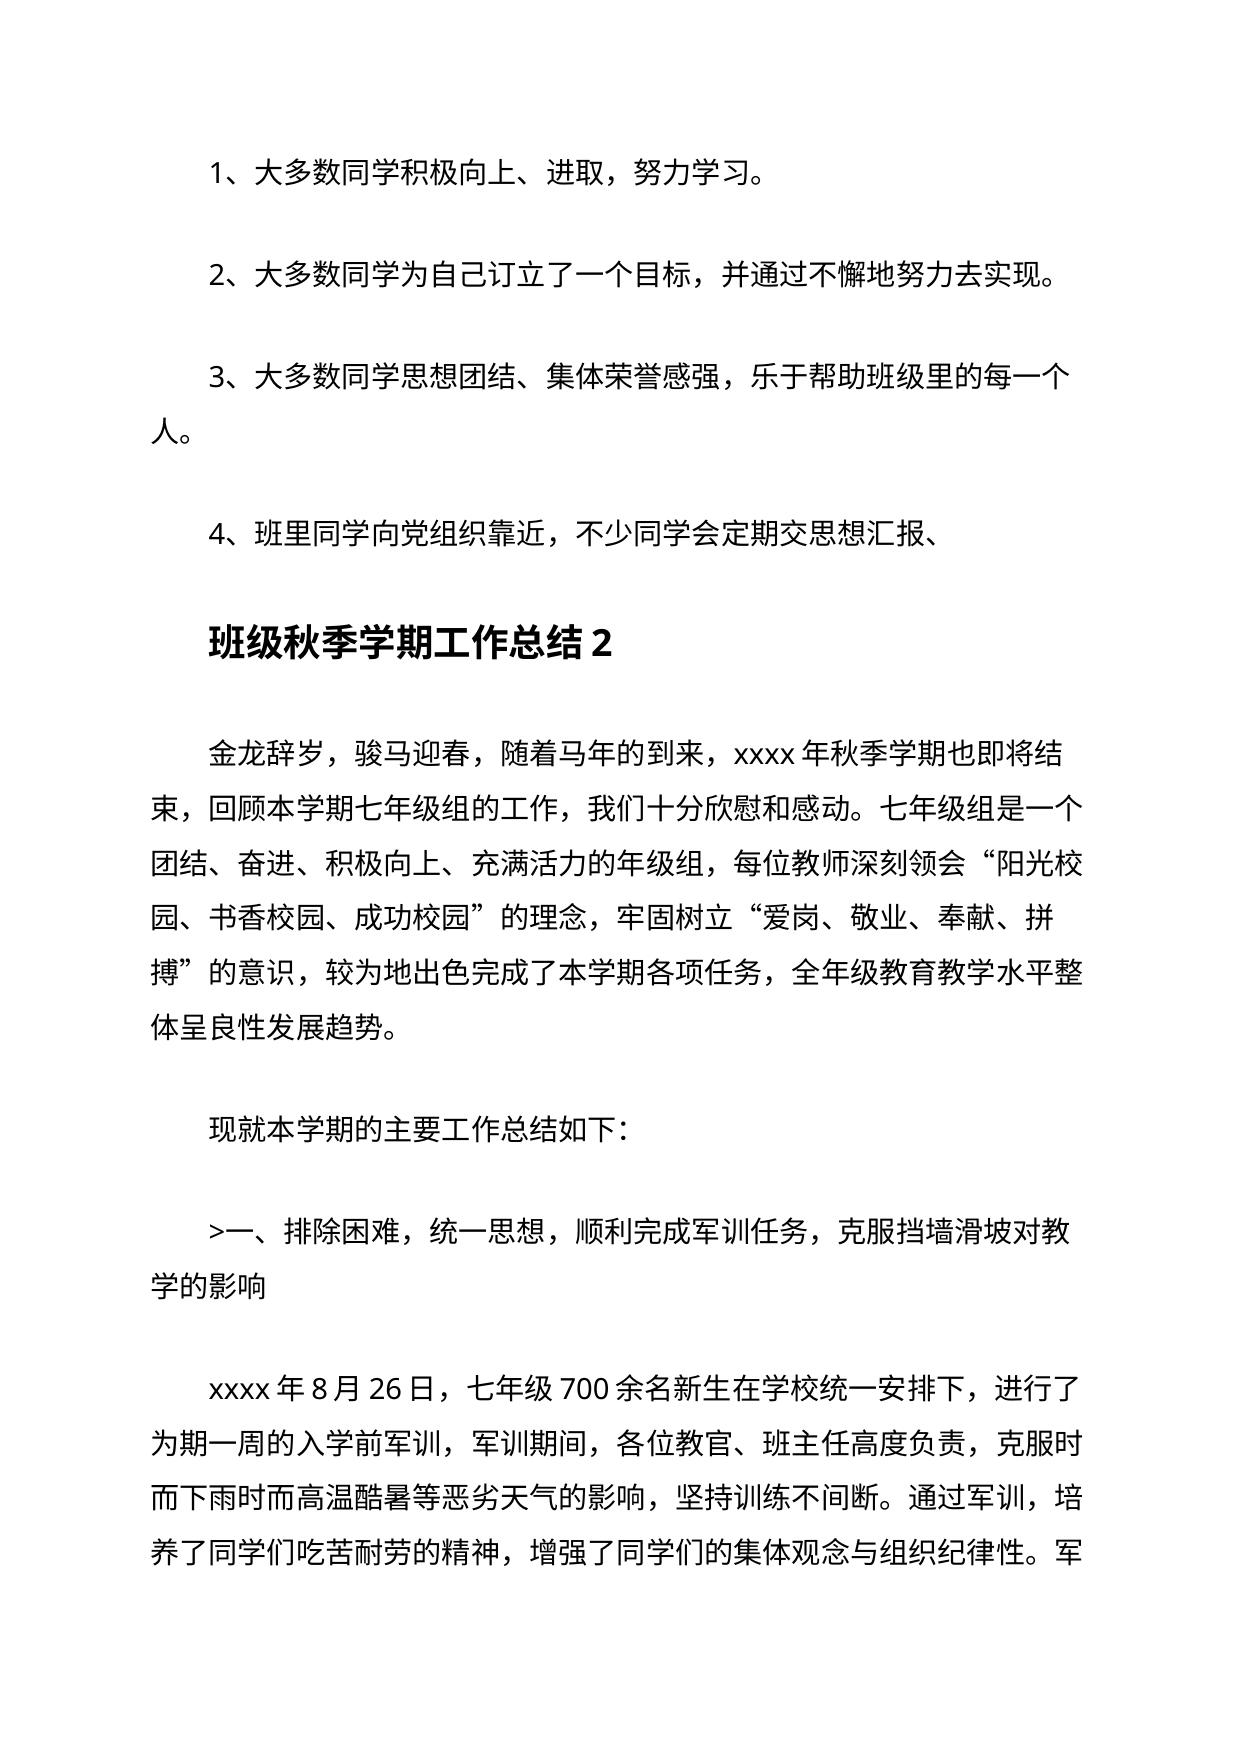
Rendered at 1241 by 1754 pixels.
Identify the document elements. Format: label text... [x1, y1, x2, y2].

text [150, 1365, 1090, 1572]
text 金龙辞岁，骏马迎春，随着马年的到来，xxxx年秋季学期也即将结束，回顾本学期七年级组的工作，我们十分欣慰和感动。七年级组是一个团结、奋进、积极向上、充满活力的年级组，每位教师深刻领会“阳光校园、书香校园、成功校园”的理念，牢固树立“爱岗、敬业、奉献、拼搏”的意识，较为地出色完成了本学期各项任务，全年级教育教学水平整体呈良性发展趋势。 [150, 730, 1090, 1047]
text 班级秋季学期工作总结2 [150, 613, 1090, 667]
text 3、大多数同学思想团结、集体荣誉感强，乐于帮助班级里的每一个人。 [150, 354, 1090, 451]
text 2、大多数同学为自己订立了一个目标，并通过不懈地努力去实现。 [150, 252, 1090, 294]
text 现就本学期的主要工作总结如下： [150, 1107, 1090, 1149]
text >一、排除困难，统一思想，顺利完成军训任务，克服挡墙滑坡对教学的影响 [150, 1208, 1090, 1306]
text 1、大多数同学积极向上、进取，努力学习。 [150, 150, 1090, 192]
text 4、班里同学向党组织靠近，不少同学会定期交思想汇报、 [150, 511, 1090, 553]
